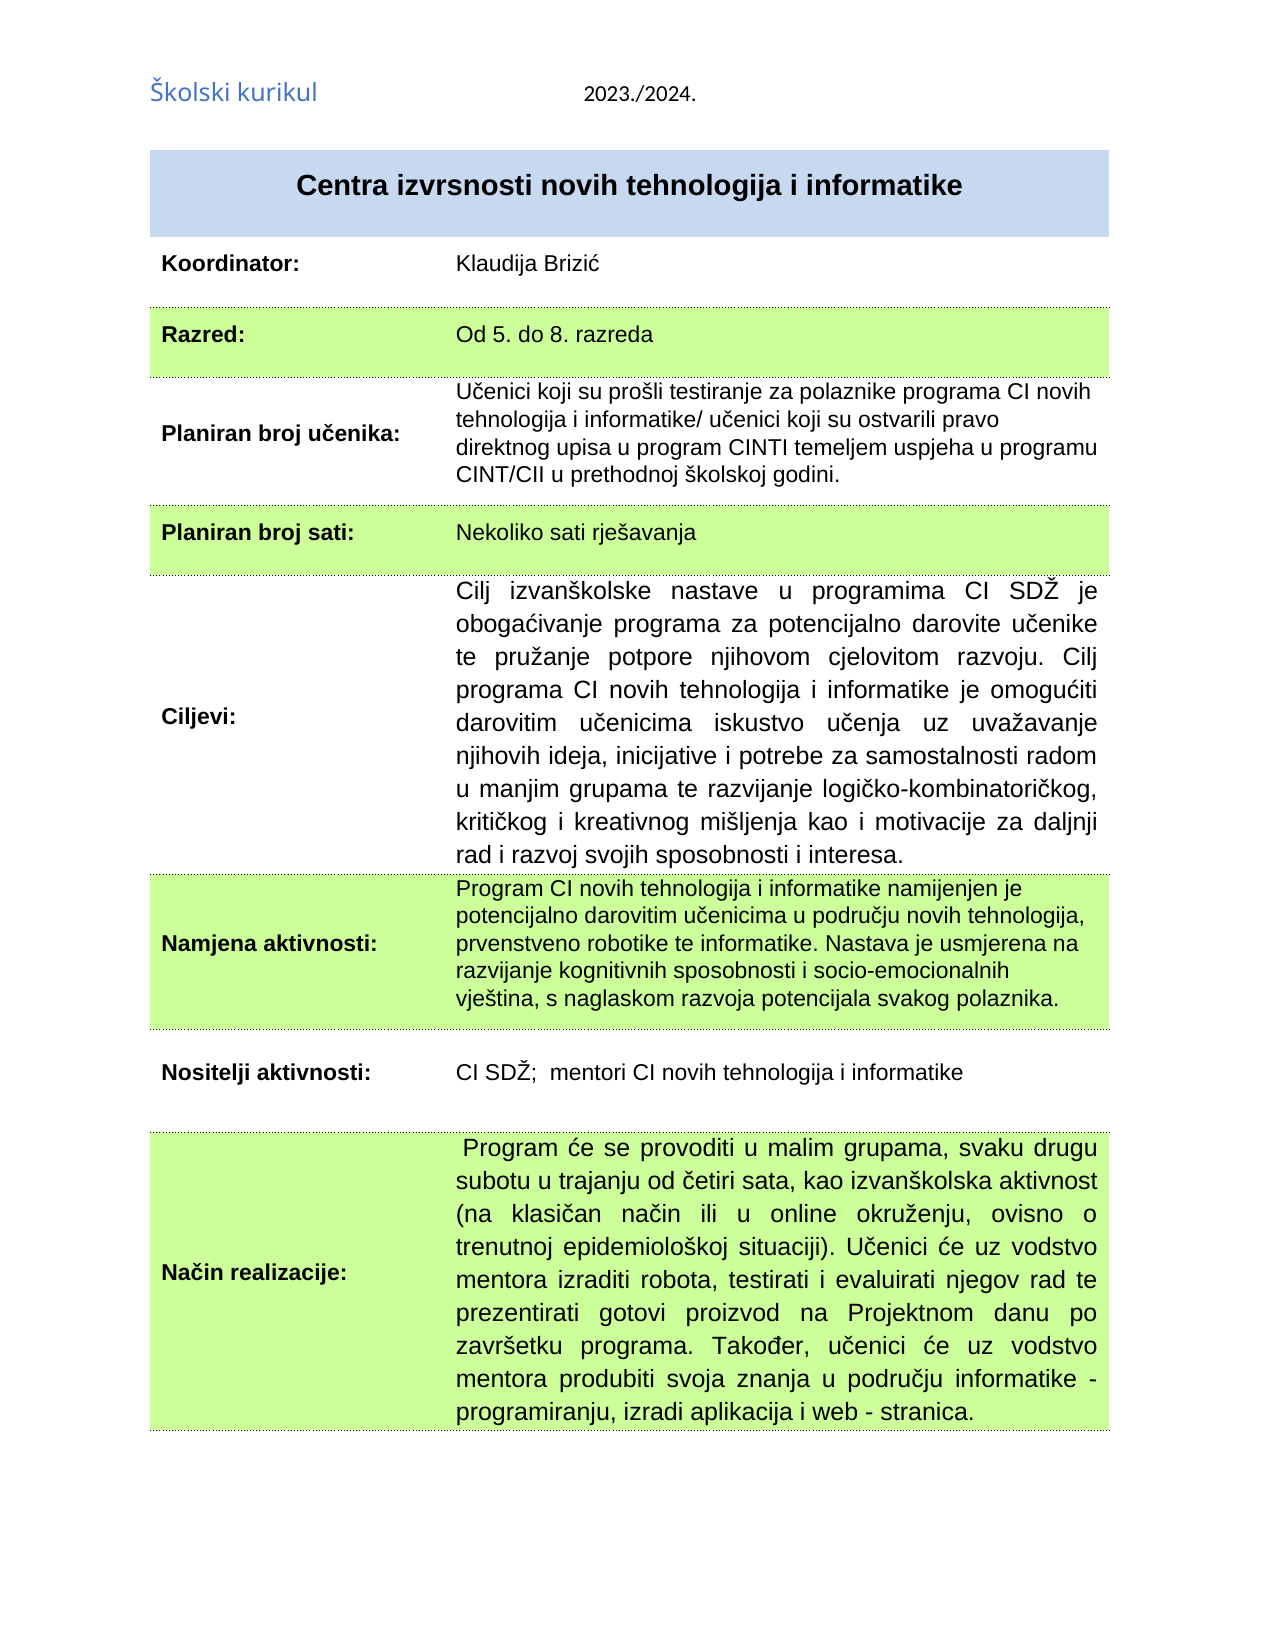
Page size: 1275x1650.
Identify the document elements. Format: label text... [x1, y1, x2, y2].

table_cell Od 5. do 8. razreda [444, 307, 1109, 377]
table_cell Nositelji aktivnosti: [150, 1029, 444, 1132]
table_cell Koordinator: [150, 238, 444, 307]
table_cell Cilj izvanškolske nastave u programima CI SDŽ je obogaćivanje programa za potencijalno darovite učenike te pružanje potpore njihovom cjelovitom razvoju. Cilj programa CI novih tehnologija i informatike je omogućiti darovitim učenicima iskustvo učenja uz uvažavanje njihovih ideja, inicijative i potrebe za samostalnosti radom u manjim grupama te razvijanje logičko-kombinatoričkog, kritičkog i kreativnog mišljenja kao i motivacije za daljnji rad i razvoj svojih sposobnosti i interesa. [444, 575, 1109, 873]
table_cell Klaudija Brizić [444, 238, 1109, 307]
table_header Centra izvrsnosti novih tehnologija i informatike [150, 150, 1109, 237]
table_cell Razred: [150, 307, 444, 377]
table_cell Način realizacije: [150, 1132, 444, 1430]
table_cell Planiran broj učenika: [150, 377, 444, 505]
table_cell Učenici koji su prošli testiranje za polaznike programa CI novih tehnologija i informatike/ učenici koji su ostvarili pravo direktnog upisa u program CINTI temeljem uspjeha u programu CINT/CII u prethodnoj školskoj godini. [444, 377, 1109, 505]
table_cell Ciljevi: [150, 575, 444, 873]
table_cell Namjena aktivnosti: [150, 874, 444, 1029]
table_cell Planiran broj sati: [150, 505, 444, 575]
table_cell Program CI novih tehnologija i informatike namijenjen je potencijalno darovitim učenicima u području novih tehnologija, prvenstveno robotike te informatike. Nastava je usmjerena na razvijanje kognitivnih sposobnosti i socio-emocionalnih vještina, s naglaskom razvoja potencijala svakog polaznika. [444, 874, 1109, 1029]
table_cell Program će se provoditi u malim grupama, svaku drugu subotu u trajanju od četiri sata, kao izvanškolska aktivnost (na klasičan način ili u online okruženju, ovisno o trenutnoj epidemiološkoj situaciji). Učenici će uz vodstvo mentora izraditi robota, testirati i evaluirati njegov rad te prezentirati gotovi proizvod na Projektnom danu po završetku programa. Također, učenici će uz vodstvo mentora produbiti svoja znanja u području informatike - programiranju, izradi aplikacija i web - stranica. [444, 1132, 1109, 1430]
table_cell Nekoliko sati rješavanja [444, 505, 1109, 575]
table_cell CI SDŽ; mentori CI novih tehnologija i informatike [444, 1029, 1109, 1132]
